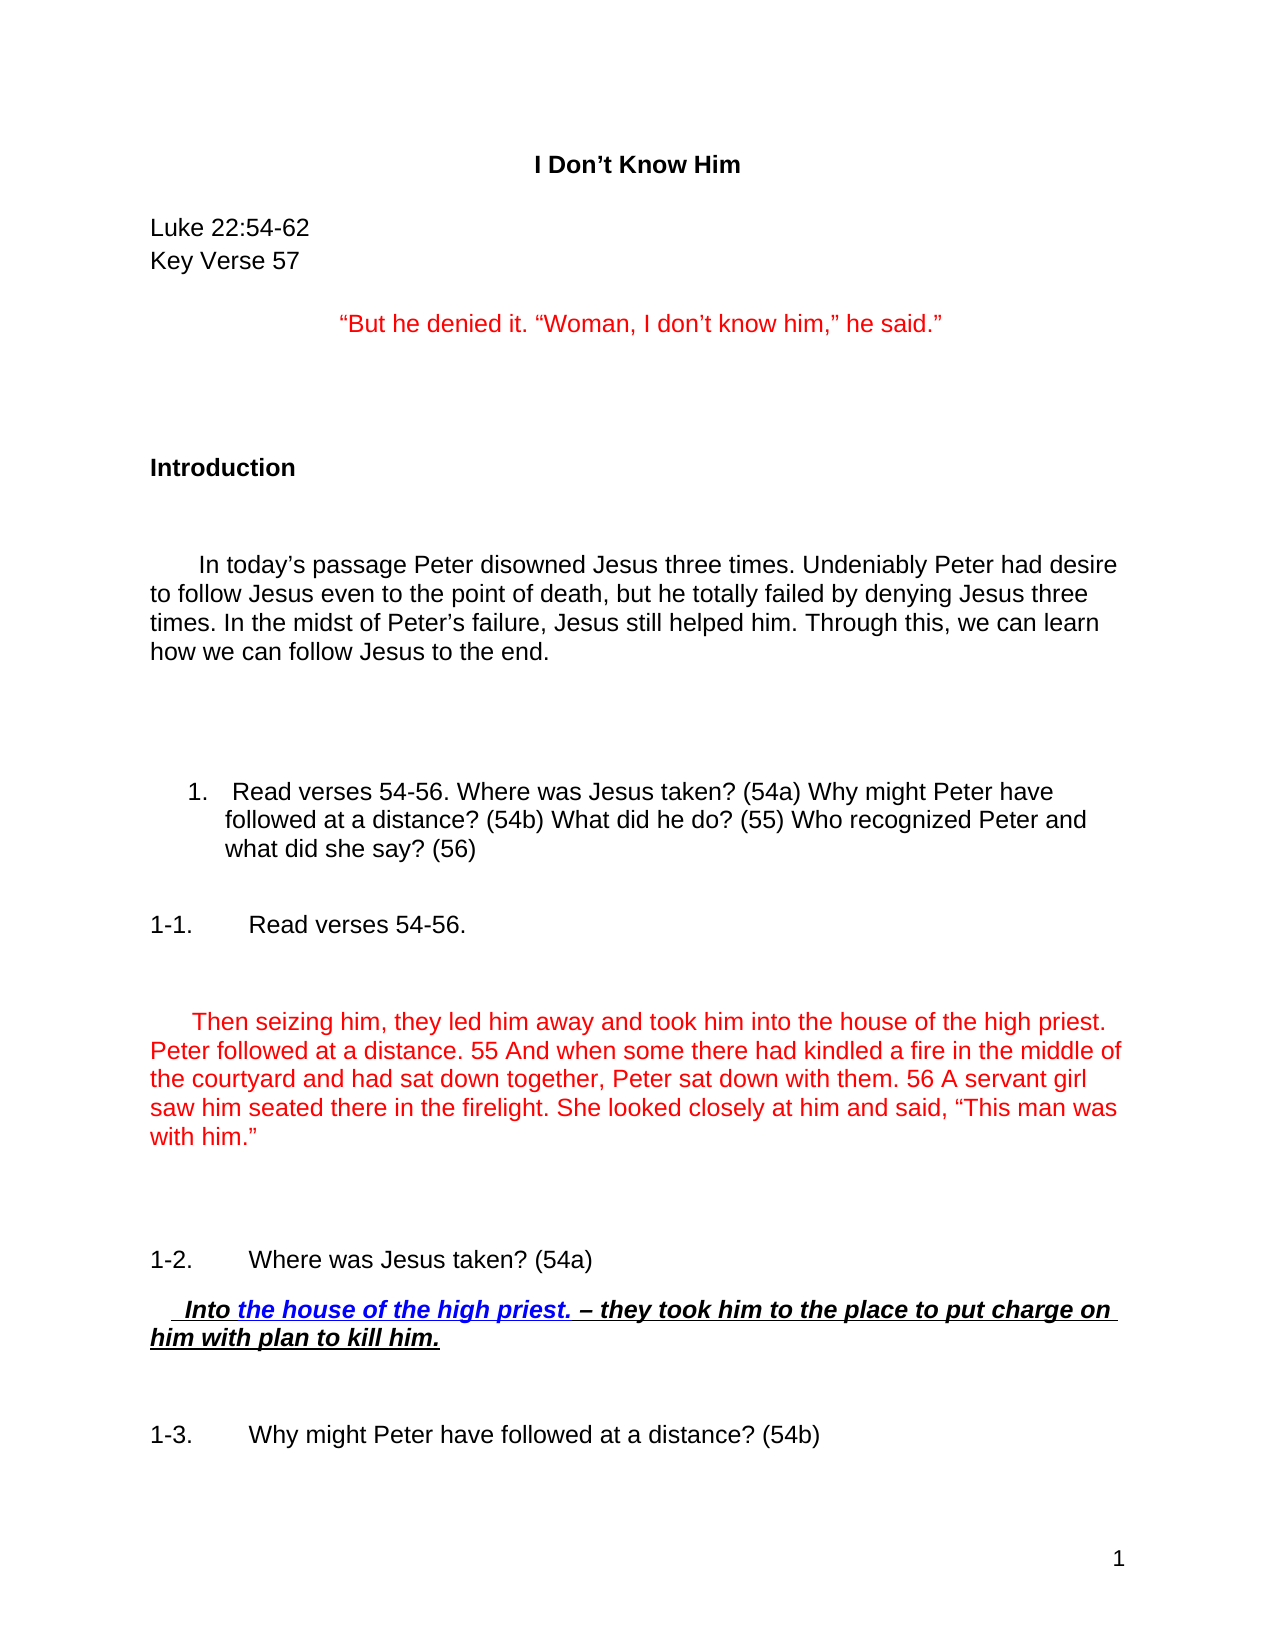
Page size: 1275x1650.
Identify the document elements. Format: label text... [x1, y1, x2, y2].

text Then seizing him, they led him away and took him into the house of the high priest. Peter followed at a distance. 55 And when some there had kindled a fire in the middle of the courtyard and had sat down together, Peter sat down with them. 56 A servant girl saw him seated there in the firelight. She looked closely at him and said, “This man was with him.” [150, 1007, 1125, 1151]
text Into the house of the high priest. – they took him to the place to put charge on him with plan to kill him. [150, 1294, 1125, 1352]
text 1-3. Why might Peter have followed at a distance? (54b) [150, 1420, 1125, 1449]
text 1-2. Where was Jesus taken? (54a) [150, 1245, 1125, 1274]
text Key Verse 57 [150, 246, 1125, 275]
text I Don’t Know Him [150, 150, 1125, 179]
text 1-1. Read verses 54-56. [150, 910, 1125, 939]
text Introduction [150, 453, 1125, 482]
list Read verses 54-56. Where was Jesus taken? (54a) Why might Peter have followed at a distance? (54b) What did he do? (55) Who recognized Peter and what did she say? (56) [187, 777, 1125, 863]
text Luke 22:54-62 [150, 213, 1125, 242]
text In today’s passage Peter disowned Jesus three times. Undeniably Peter had desire to follow Jesus even to the point of death, but he totally failed by denying Jesus three times. In the midst of Peter’s failure, Jesus still helped him. Through this, we can learn how we can follow Jesus to the end. [150, 550, 1125, 665]
text “But he denied it. “Woman, I don’t know him,” he said.” [150, 309, 1125, 338]
